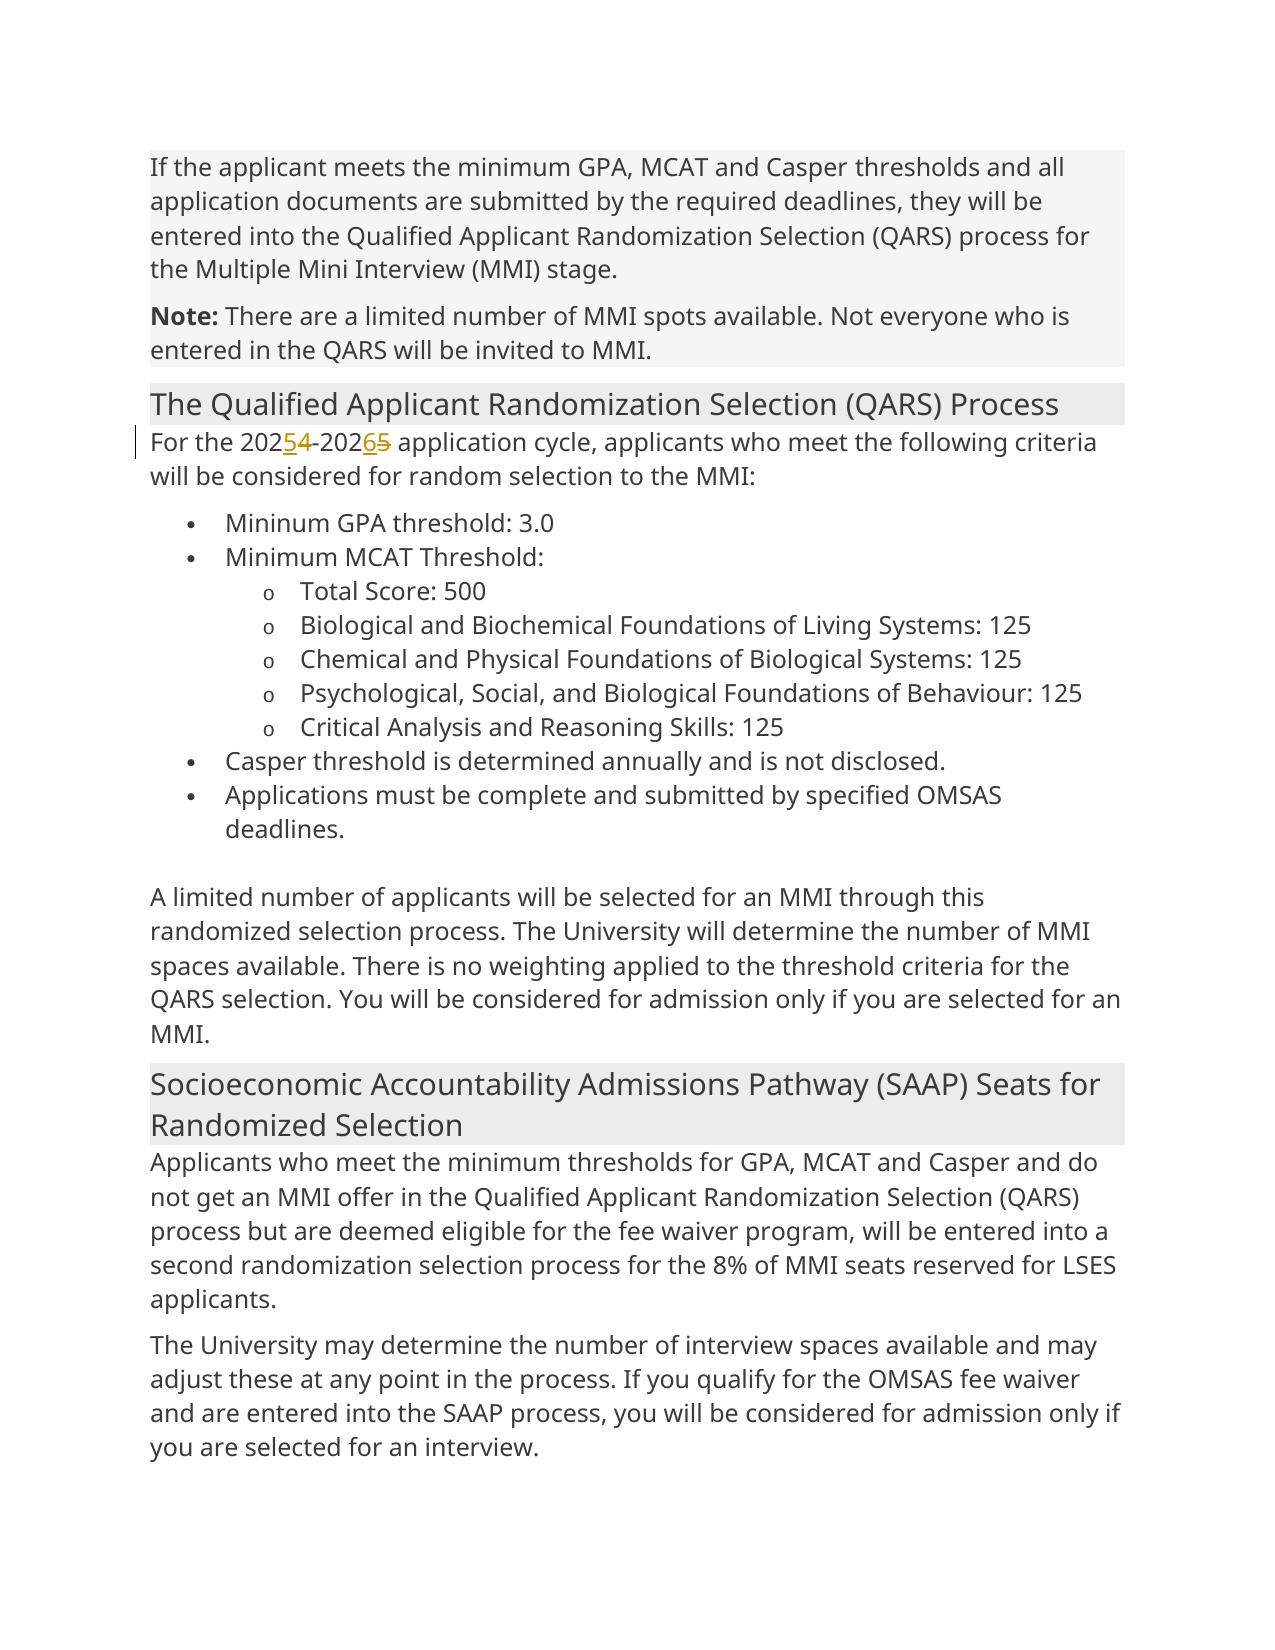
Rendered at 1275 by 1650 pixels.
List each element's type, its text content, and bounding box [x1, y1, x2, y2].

list Casper threshold is determined annually and is not disclosed. [187, 744, 1125, 778]
text Applicants who meet the minimum thresholds for GPA, MCAT and Casper and do not get an MMI offer in the Qualified Applicant Randomization Selection (QARS) process but are deemed eligible for the fee waiver program, will be entered into a second randomization selection process for the 8% of MMI seats reserved for LSES applicants. [150, 1145, 1125, 1315]
list Chemical and Physical Foundations of Biological Systems: 125 [262, 642, 1125, 676]
text For the 202-202 application cycle, applicants who meet the following criteria will be considered for random selection to the MMI: [150, 425, 1125, 493]
list Applications must be complete and submitted by specified OMSAS deadlines. [187, 778, 1125, 846]
list Biological and Biochemical Foundations of Living Systems: 125 [262, 607, 1125, 642]
text A limited number of applicants will be selected for an MMI through this randomized selection process. The University will determine the number of MMI spaces available. There is no weighting applied to the threshold criteria for the QARS selection. You will be considered for admission only if you are selected for an MMI. [150, 846, 1125, 1050]
text If the applicant meets the minimum GPA, MCAT and Casper thresholds and all application documents are submitted by the required deadlines, they will be entered into the Qualified Applicant Randomization Selection (QARS) process for the Multiple Mini Interview (MMI) stage. [150, 150, 1125, 286]
text The University may determine the number of interview spaces available and may adjust these at any point in the process. If you qualify for the OMSAS fee waiver and are entered into the SAAP process, you will be considered for admission only if you are selected for an interview. [150, 1328, 1125, 1464]
list Psychological, Social, and Biological Foundations of Behaviour: 125 [262, 676, 1125, 710]
text Socioeconomic Accountability Admissions Pathway (SAAP) Seats for Randomized Selection [150, 1063, 1125, 1145]
list Critical Analysis and Reasoning Skills: 125 [262, 710, 1125, 744]
text The Qualified Applicant Randomization Selection (QARS) Process [150, 383, 1125, 425]
list Minimum MCAT Threshold: [187, 539, 1125, 573]
list Mininum GPA threshold: 3.0 [187, 505, 1125, 539]
list Total Score: 500 [262, 573, 1125, 607]
text Note: There are a limited number of MMI spots available. Not everyone who is entered in the QARS will be invited to MMI. [150, 299, 1125, 367]
